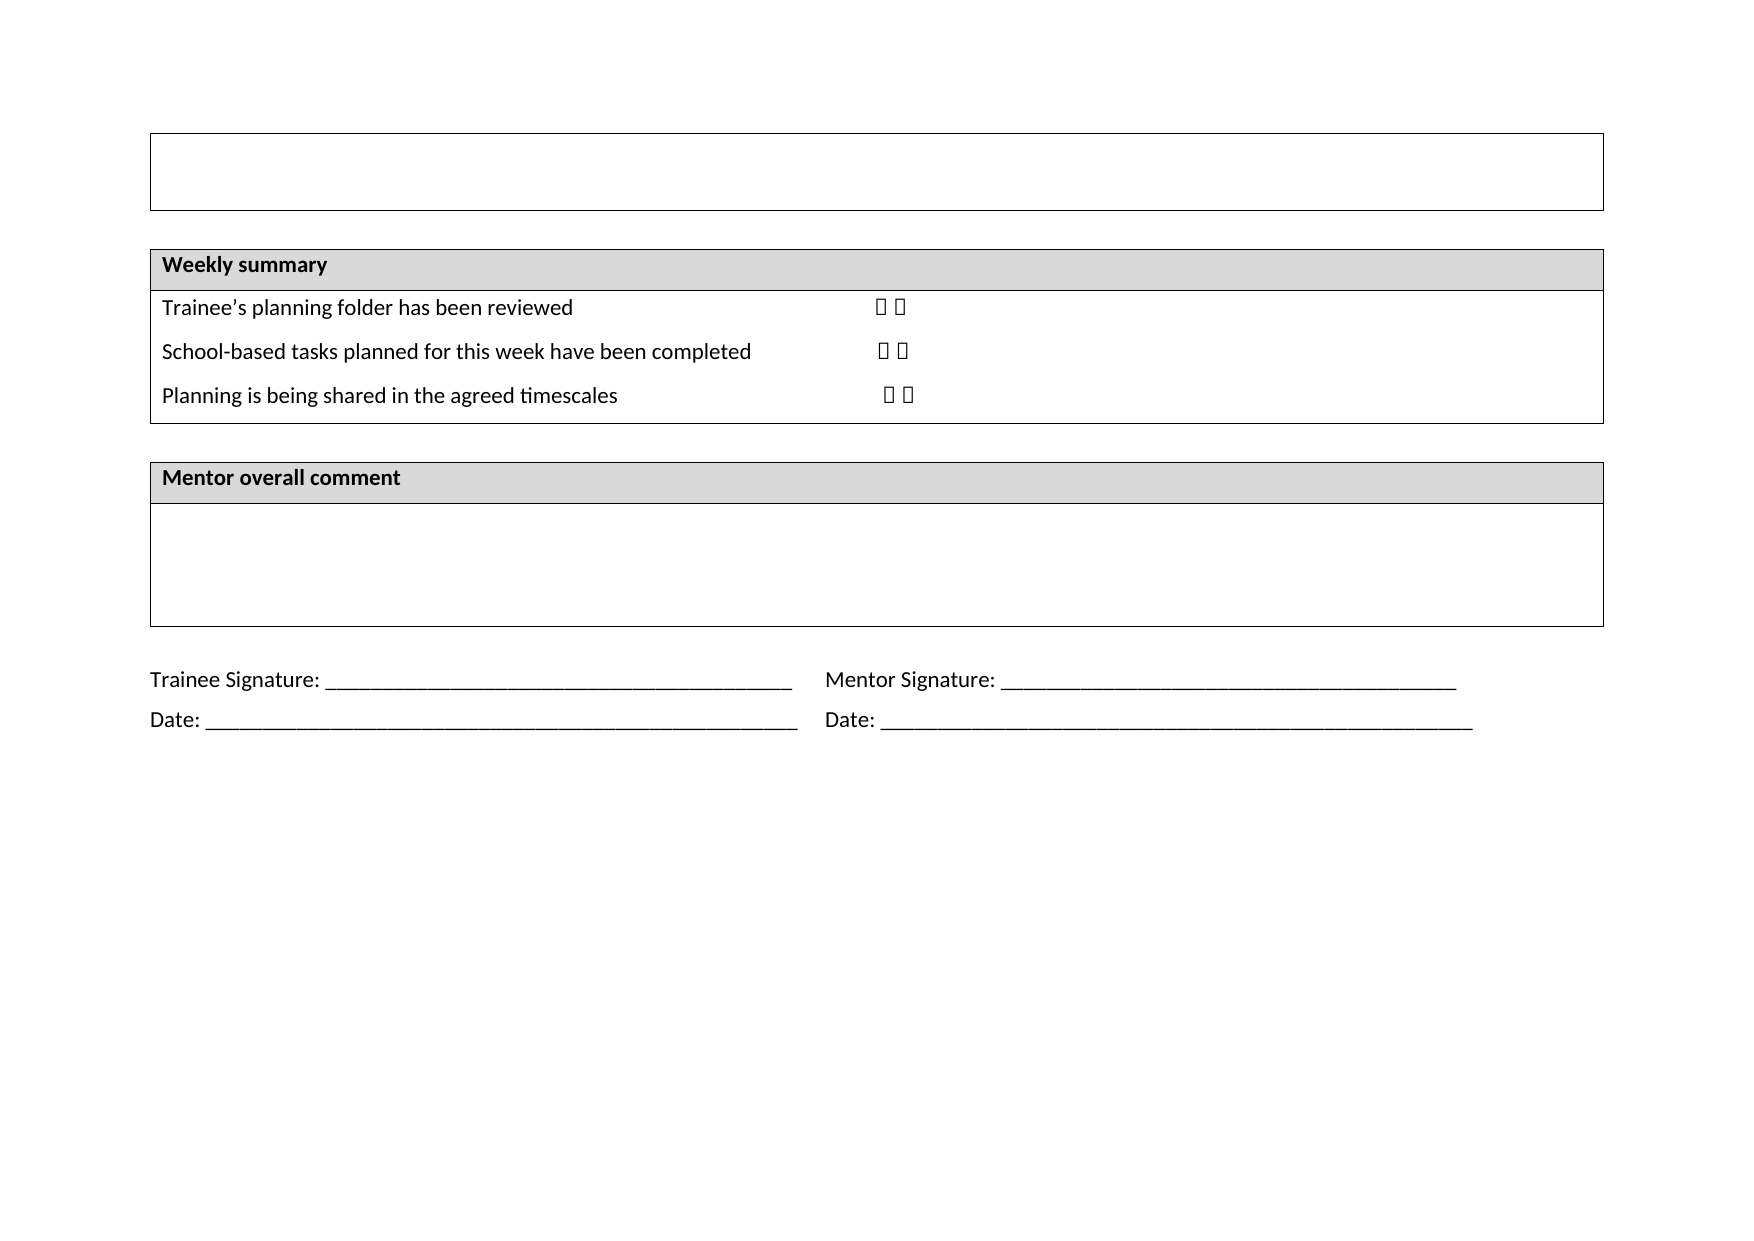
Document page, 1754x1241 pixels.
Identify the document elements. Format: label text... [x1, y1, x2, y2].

table_cell Trainee’s planning folder has been reviewed   School-based tasks planned for this week have been completed   Planning is being shared in the agreed timescales   [151, 291, 1603, 423]
text Trainee Signature: _________________________________________ Mentor Signature: ________________________________________ [150, 665, 1604, 693]
table_header Weekly summary [151, 250, 1603, 290]
table_header Mentor overall comment [151, 463, 1603, 503]
table_cell [151, 504, 1603, 626]
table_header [151, 134, 1603, 210]
text Date: ____________________________________________________ Date: ____________________________________________________ [150, 705, 1604, 733]
